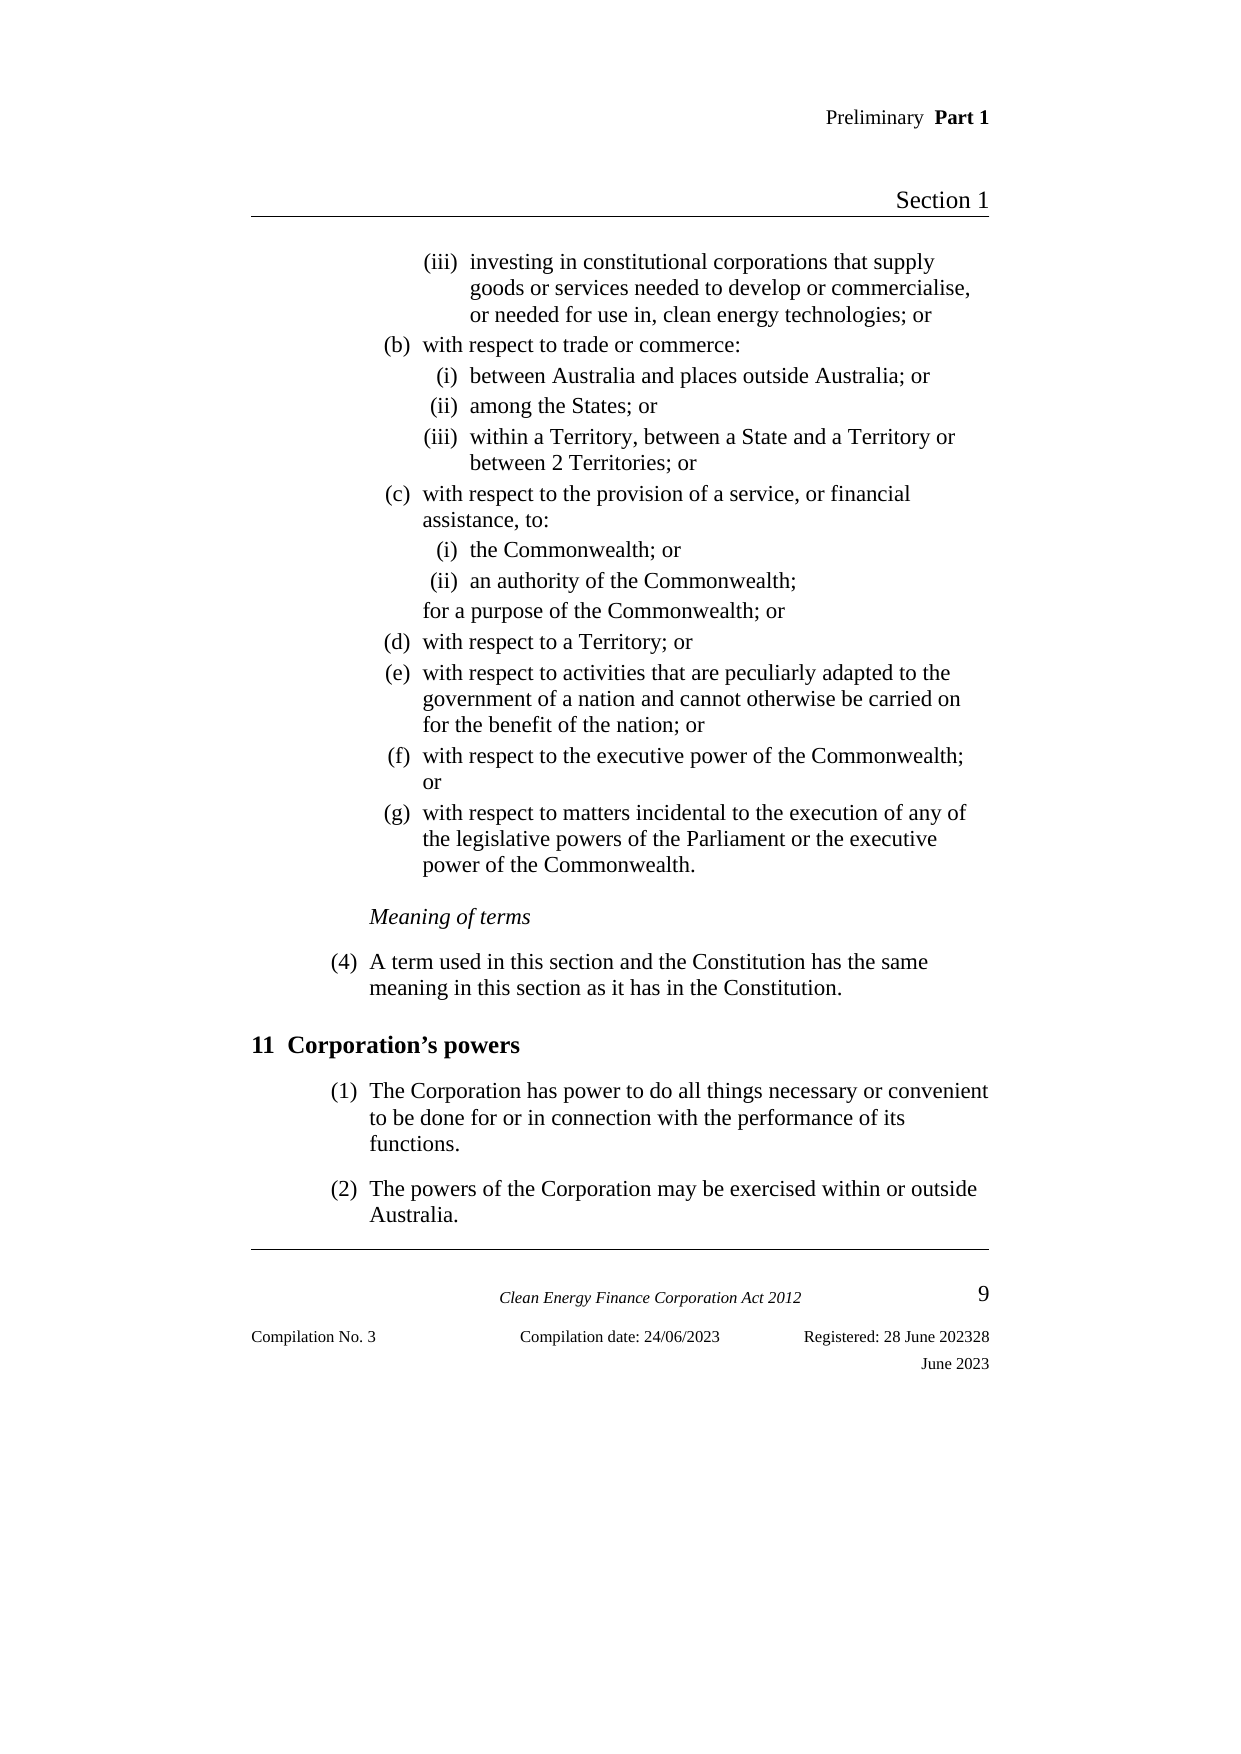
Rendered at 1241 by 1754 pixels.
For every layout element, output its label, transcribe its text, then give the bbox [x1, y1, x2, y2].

text 11 Corporation’s powers [251, 1030, 989, 1058]
text (b) with respect to trade or commerce: [251, 331, 989, 358]
text Meaning of terms [369, 903, 989, 929]
text (i) between Australia and places outside Australia; or [251, 362, 989, 388]
text (ii) among the States; or [251, 392, 989, 419]
text (1) The Corporation has power to do all things necessary or convenient to be done for or in connection with the performance of its functions. [251, 1077, 989, 1156]
text (4) A term used in this section and the Constitution has the same meaning in this section as it has in the Constitution. [251, 948, 989, 1001]
text (d) with respect to a Territory; or [251, 628, 989, 654]
text (c) with respect to the provision of a service, or financial assistance, to: [251, 480, 989, 532]
text (ii) an authority of the Commonwealth; [251, 567, 989, 593]
text (iii) within a Territory, between a State and a Territory or between 2 Territories; or [251, 423, 989, 476]
text (i) the Commonwealth; or [251, 537, 989, 563]
text (iii) investing in constitutional corporations that supply goods or services needed to develop or commercialise, or needed for use in, clean energy technologies; or [251, 248, 989, 327]
text (e) with respect to activities that are peculiarly adapted to the government of a nation and cannot otherwise be carried on for the benefit of the nation; or [251, 659, 989, 738]
text (2) The powers of the Corporation may be exercised within or outside Australia. [251, 1175, 989, 1228]
text (g) with respect to matters incidental to the execution of any of the legislative powers of the Parliament or the executive power of the Commonwealth. [251, 799, 989, 878]
text (f) with respect to the executive power of the Commonwealth; or [251, 742, 989, 794]
text for a purpose of the Commonwealth; or [251, 598, 989, 624]
